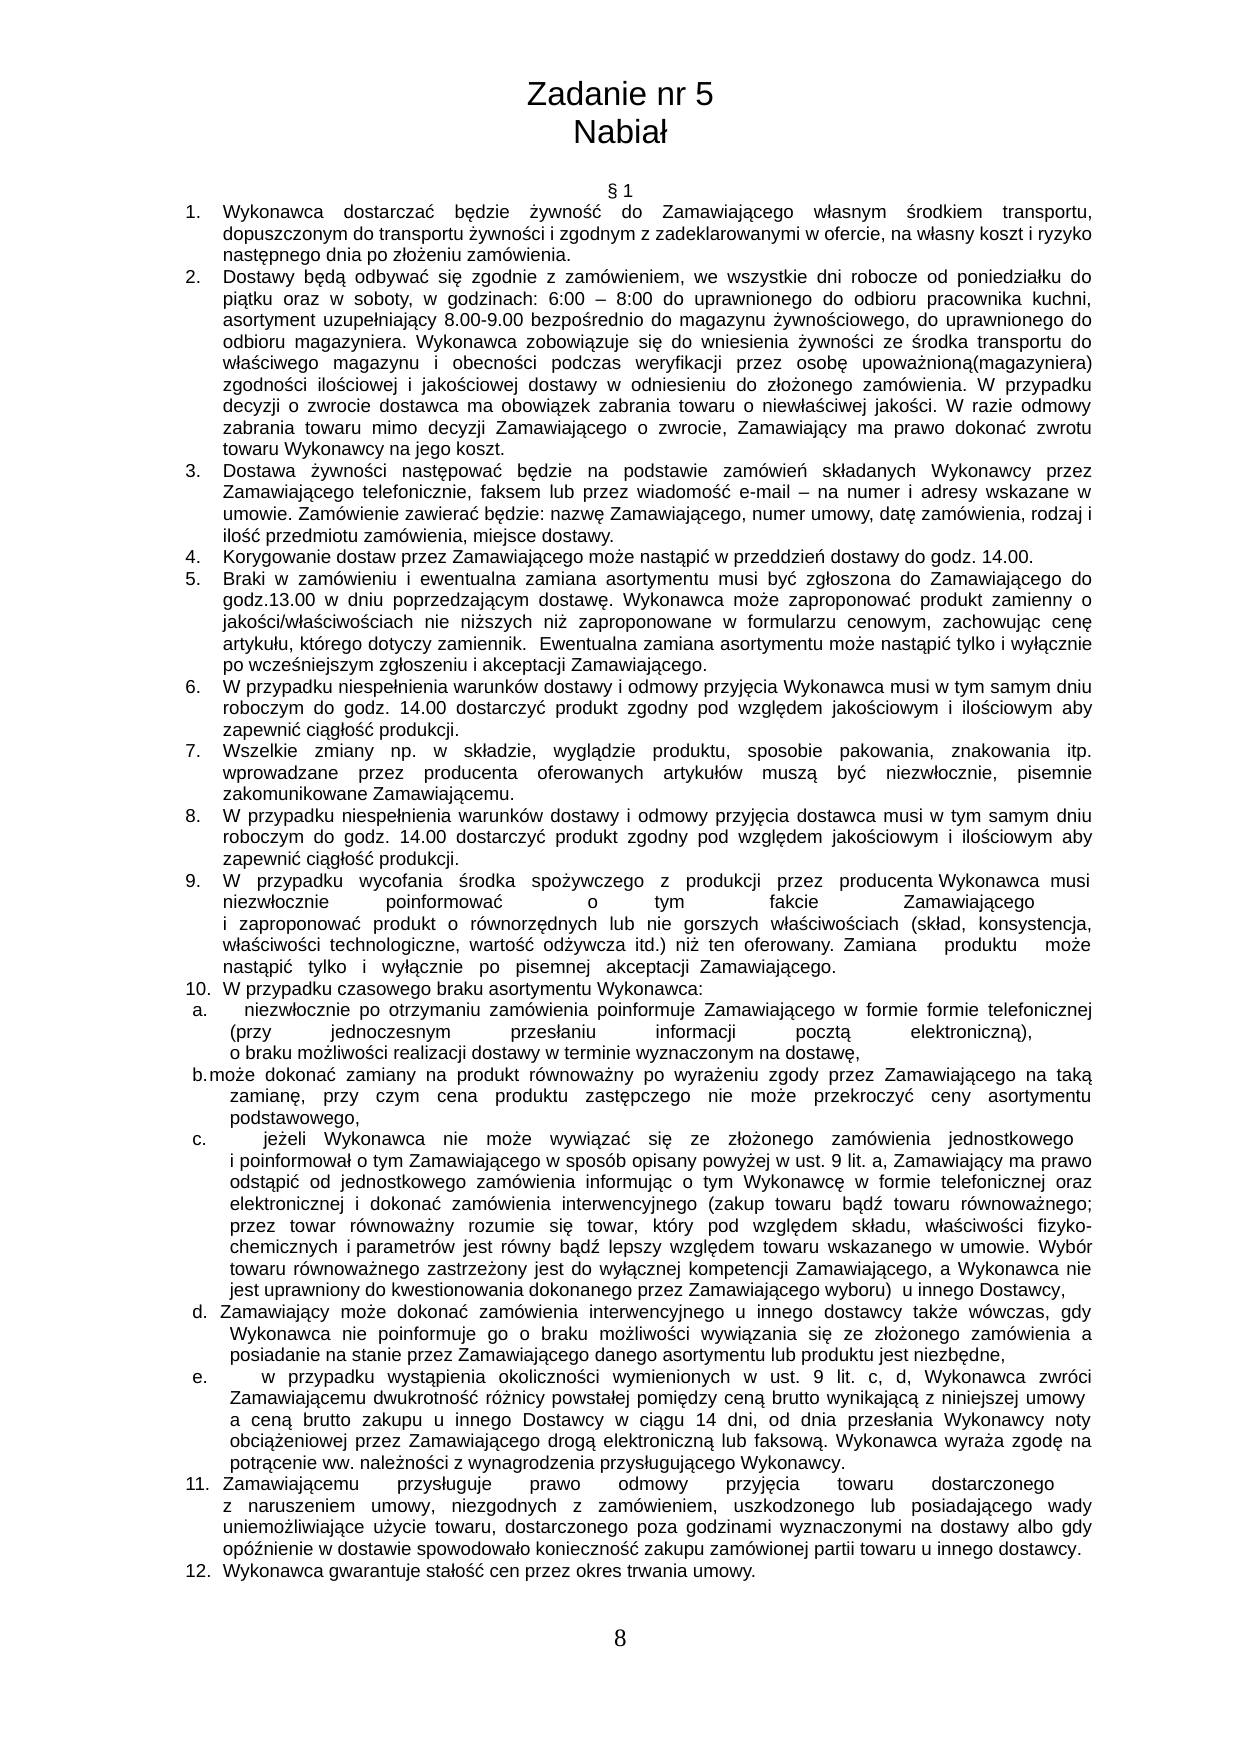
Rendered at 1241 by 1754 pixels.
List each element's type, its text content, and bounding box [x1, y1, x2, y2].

list W przypadku wycofania środka spożywczego z produkcji przez producenta Wykonawca musi niezwłocznie poinformować o tym fakcie Zamawiającego i zaproponować produkt o równorzędnych lub nie gorszych właściwościach (skład, konsystencja, właściwości technologiczne, wartość odżywcza itd.) niż ten oferowany. Zamiana produktu może nastąpić tylko i wyłącznie po pisemnej akceptacji Zamawiającego. [185, 869, 1092, 977]
list W przypadku czasowego braku asortymentu Wykonawca: [185, 977, 1092, 999]
list W przypadku niespełnienia warunków dostawy i odmowy przyjęcia dostawca musi w tym samym dniu roboczym do godz. 14.00 dostarczyć produkt zgodny pod względem jakościowym i ilościowym aby zapewnić ciągłość produkcji. [185, 805, 1092, 869]
list Wszelkie zmiany np. w składzie, wyglądzie produktu, sposobie pakowania, znakowania itp. wprowadzane przez producenta oferowanych artykułów muszą być niezwłocznie, pisemnie zakomunikowane Zamawiającemu. [185, 740, 1092, 805]
list Zamawiającemu przysługuje prawo odmowy przyjęcia towaru dostarczonego z naruszeniem umowy, niezgodnych z zamówieniem, uszkodzonego lub posiadającego wady uniemożliwiające użycie towaru, dostarczonego poza godzinami wyznaczonymi na dostawy albo gdy opóźnienie w dostawie spowodowało konieczność zakupu zamówionej partii towaru u innego dostawcy. [185, 1473, 1092, 1559]
list Korygowanie dostaw przez Zamawiającego może nastąpić w przeddzień dostawy do godz. 14.00. [185, 546, 1092, 568]
list W przypadku niespełnienia warunków dostawy i odmowy przyjęcia Wykonawca musi w tym samym dniu roboczym do godz. 14.00 dostarczyć produkt zgodny pod względem jakościowym i ilościowym aby zapewnić ciągłość produkcji. [185, 675, 1092, 740]
list w przypadku wystąpienia okoliczności wymienionych w ust. 9 lit. c, d, Wykonawca zwróci Zamawiającemu dwukrotność różnicy powstałej pomiędzy ceną brutto wynikającą z niniejszej umowy a ceną brutto zakupu u innego Dostawcy w ciągu 14 dni, od dnia przesłania Wykonawcy noty obciążeniowej przez Zamawiającego drogą elektroniczną lub faksową. Wykonawca wyraża zgodę na potrącenie ww. należności z wynagrodzenia przysługującego Wykonawcy. [192, 1365, 1092, 1473]
text § 1 [148, 179, 1092, 201]
list Zamawiający może dokonać zamówienia interwencyjnego u innego dostawcy także wówczas, gdy Wykonawca nie poinformuje go o braku możliwości wywiązania się ze złożonego zamówienia a posiadanie na stanie przez Zamawiającego danego asortymentu lub produktu jest niezbędne, [192, 1301, 1092, 1365]
list może dokonać zamiany na produkt równoważny po wyrażeniu zgody przez Zamawiającego na taką zamianę, przy czym cena produktu zastępczego nie może przekroczyć ceny asortymentu podstawowego, [192, 1063, 1092, 1128]
list Braki w zamówieniu i ewentualna zamiana asortymentu musi być zgłoszona do Zamawiającego do godz.13.00 w dniu poprzedzającym dostawę. Wykonawca może zaproponować produkt zamienny o jakości/właściwościach nie niższych niż zaproponowane w formularzu cenowym, zachowując cenę artykułu, którego dotyczy zamiennik. Ewentualna zamiana asortymentu może nastąpić tylko i wyłącznie po wcześniejszym zgłoszeniu i akceptacji Zamawiającego. [185, 568, 1092, 675]
list Wykonawca dostarczać będzie żywność do Zamawiającego własnym środkiem transportu, dopuszczonym do transportu żywności i zgodnym z zadeklarowanymi w ofercie, na własny koszt i ryzyko następnego dnia po złożeniu zamówienia. [185, 201, 1092, 266]
text Zadanie nr 5 [148, 74, 1092, 112]
text Nabiał [148, 112, 1092, 151]
list niezwłocznie po otrzymaniu zamówienia poinformuje Zamawiającego w formie formie telefonicznej (przy jednoczesnym przesłaniu informacji pocztą elektroniczną), o braku możliwości realizacji dostawy w terminie wyznaczonym na dostawę, [192, 999, 1092, 1063]
list jeżeli Wykonawca nie może wywiązać się ze złożonego zamówienia jednostkowego i poinformował o tym Zamawiającego w sposób opisany powyżej w ust. 9 lit. a, Zamawiający ma prawo odstąpić od jednostkowego zamówienia informując o tym Wykonawcę w formie telefonicznej oraz elektronicznej i dokonać zamówienia interwencyjnego (zakup towaru bądź towaru równoważnego; przez towar równoważny rozumie się towar, który pod względem składu, właściwości fizyko-chemicznych i parametrów jest równy bądź lepszy względem towaru wskazanego w umowie. Wybór towaru równoważnego zastrzeżony jest do wyłącznej kompetencji Zamawiającego, a Wykonawca nie jest uprawniony do kwestionowania dokonanego przez Zamawiającego wyboru) u innego Dostawcy, [192, 1128, 1092, 1301]
list Dostawy będą odbywać się zgodnie z zamówieniem, we wszystkie dni robocze od poniedziałku do piątku oraz w soboty, w godzinach: 6:00 – 8:00 do uprawnionego do odbioru pracownika kuchni, asortyment uzupełniający 8.00-9.00 bezpośrednio do magazynu żywnościowego, do uprawnionego do odbioru magazyniera. Wykonawca zobowiązuje się do wniesienia żywności ze środka transportu do właściwego magazynu i obecności podczas weryfikacji przez osobę upoważnioną(magazyniera) zgodności ilościowej i jakościowej dostawy w odniesieniu do złożonego zamówienia. W przypadku decyzji o zwrocie dostawca ma obowiązek zabrania towaru o niewłaściwej jakości. W razie odmowy zabrania towaru mimo decyzji Zamawiającego o zwrocie, Zamawiający ma prawo dokonać zwrotu towaru Wykonawcy na jego koszt. [185, 266, 1092, 460]
list Dostawa żywności następować będzie na podstawie zamówień składanych Wykonawcy przez Zamawiającego telefonicznie, faksem lub przez wiadomość e-mail – na numer i adresy wskazane w umowie. Zamówienie zawierać będzie: nazwę Zamawiającego, numer umowy, datę zamówienia, rodzaj i ilość przedmiotu zamówienia, miejsce dostawy. [185, 460, 1092, 546]
list Wykonawca gwarantuje stałość cen przez okres trwania umowy. [185, 1559, 1092, 1581]
